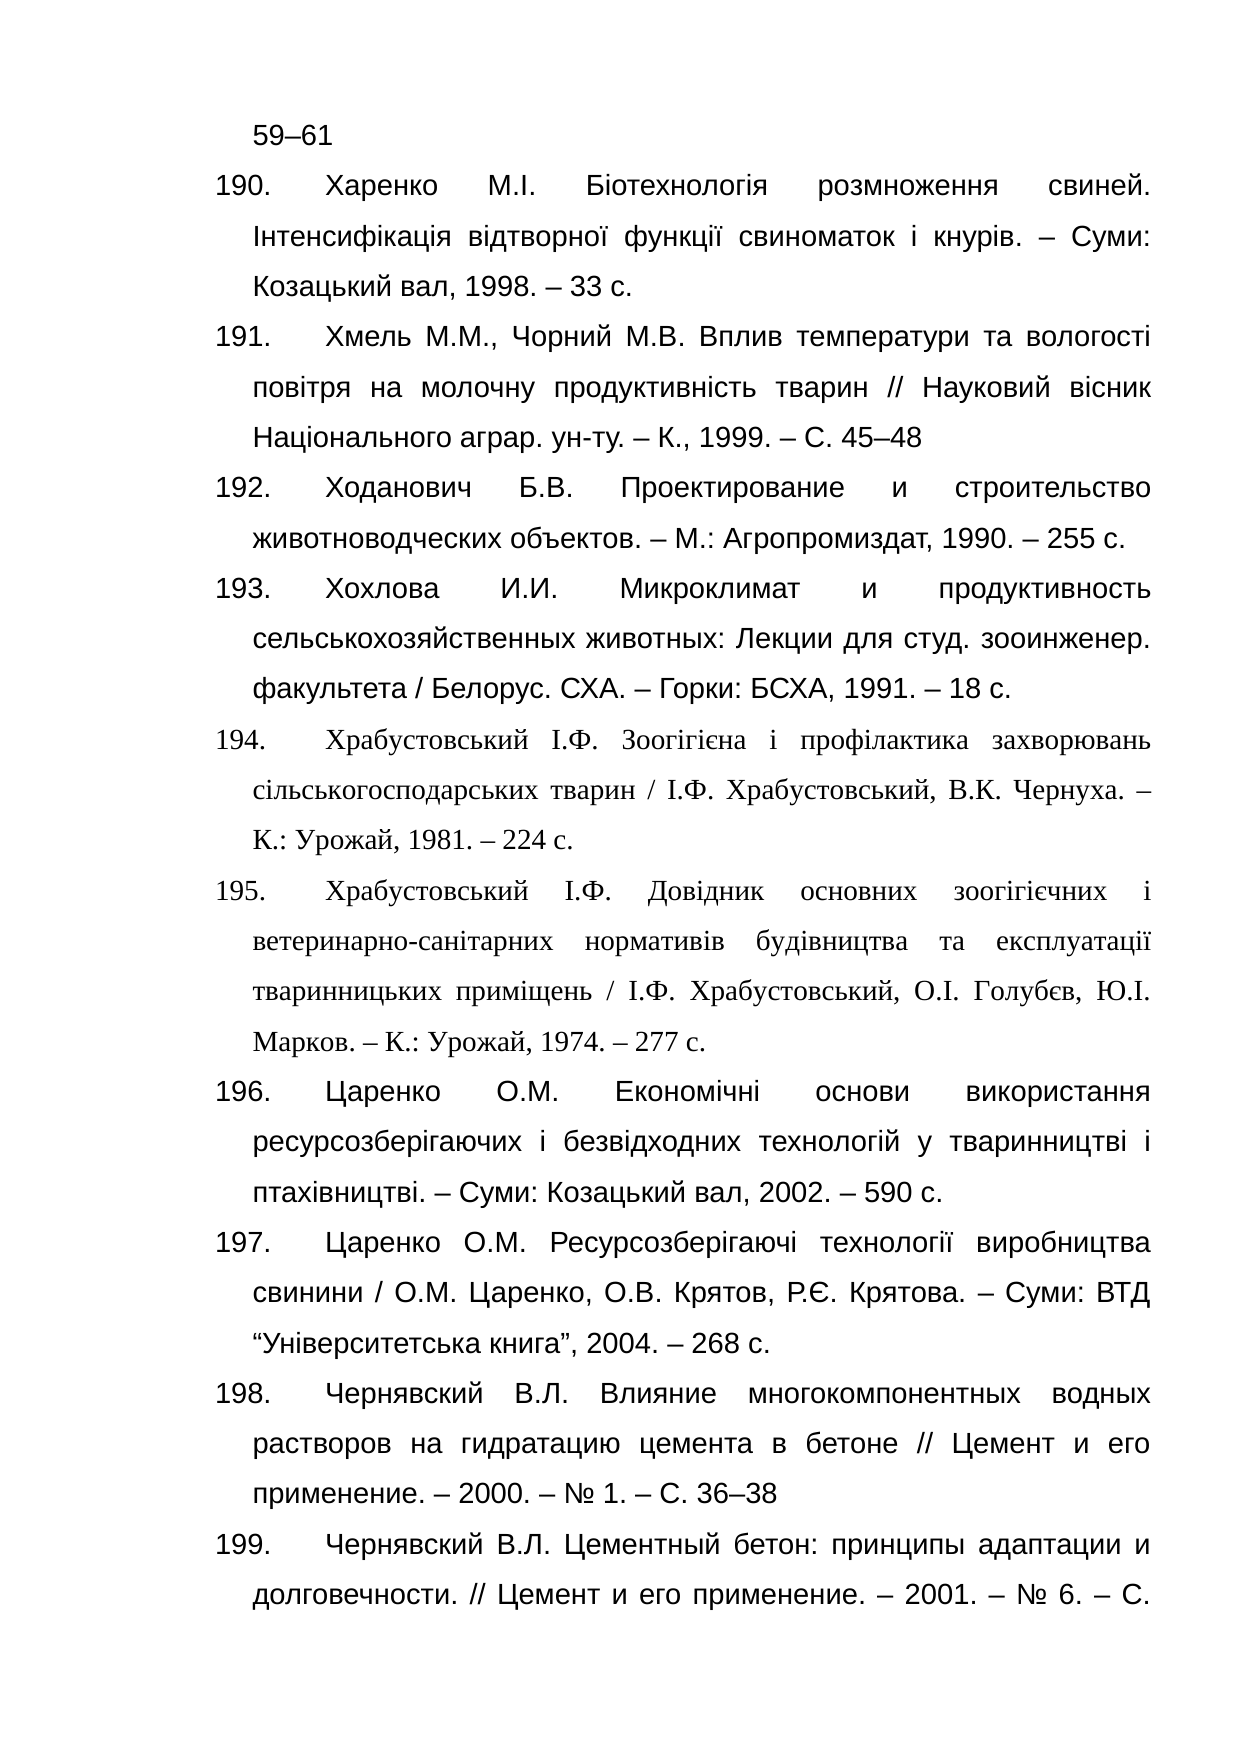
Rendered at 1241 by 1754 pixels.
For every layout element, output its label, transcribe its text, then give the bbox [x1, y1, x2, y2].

list Хмель М.М., Чорний М.В. Вплив температури та вологості повітря на молочну продуктивність тварин // Науковий вісник Національного аграр. ун-ту. – К., 1999. – С. 45–48 [215, 319, 1152, 453]
list Храбустовський І.Ф. Зоогігієна i профілактика захворювань сільськогосподарських тварин / І.Ф. Храбустовський, В.К. Чернуха. – К.: Урожай, 1981. – 224 с. [215, 722, 1152, 856]
list Храбустовський І.Ф. Довідник основних зоогігієчних i ветеринарно-санітарних нормативів будівництва та експлуатації тваринницьких приміщень / І.Ф. Храбустовський, О.І. Голубєв, Ю.І. Марков. – К.: Урожай, 1974. – 277 с. [215, 873, 1152, 1057]
list Ходанович Б.В. Проектирование и строительство животноводческих объектов. – М.: Агропромиздат, 1990. – 255 с. [215, 470, 1152, 554]
list Хохлова И.И. Микроклимат и продуктивность сельськохозяйственных животных: Лекции для студ. зооинженер. факультета / Белорус. СХА. – Горки: БСХА, 1991. – 18 с. [215, 571, 1152, 705]
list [215, 1527, 1152, 1611]
list Царенко О.М. Економічні основи використання ресурсозберігаючих і безвідходних технологій у тваринництві і птахівництві. – Суми: Козацький вал, 2002. – 590 с. [215, 1074, 1152, 1208]
list Чернявский В.Л. Влияние многокомпонентных водных растворов на гидратацию цемента в бетоне // Цемент и его применение. – 2000. – № 1. – С. 36–38 [215, 1376, 1152, 1510]
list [215, 118, 1152, 152]
list Царенко О.М. Ресурсозберігаючі технології виробництва свинини / О.М. Царенко, О.В. Крятов, Р.Є. Крятова. – Суми: ВТД “Університетська книга”, 2004. – 268 с. [215, 1225, 1152, 1359]
list Харенко М.І. Біотехнологія розмноження свиней. Інтенсифікація відтворної функції свиноматок і кнурів. – Суми: Козацький вал, 1998. – 33 с. [215, 168, 1152, 303]
